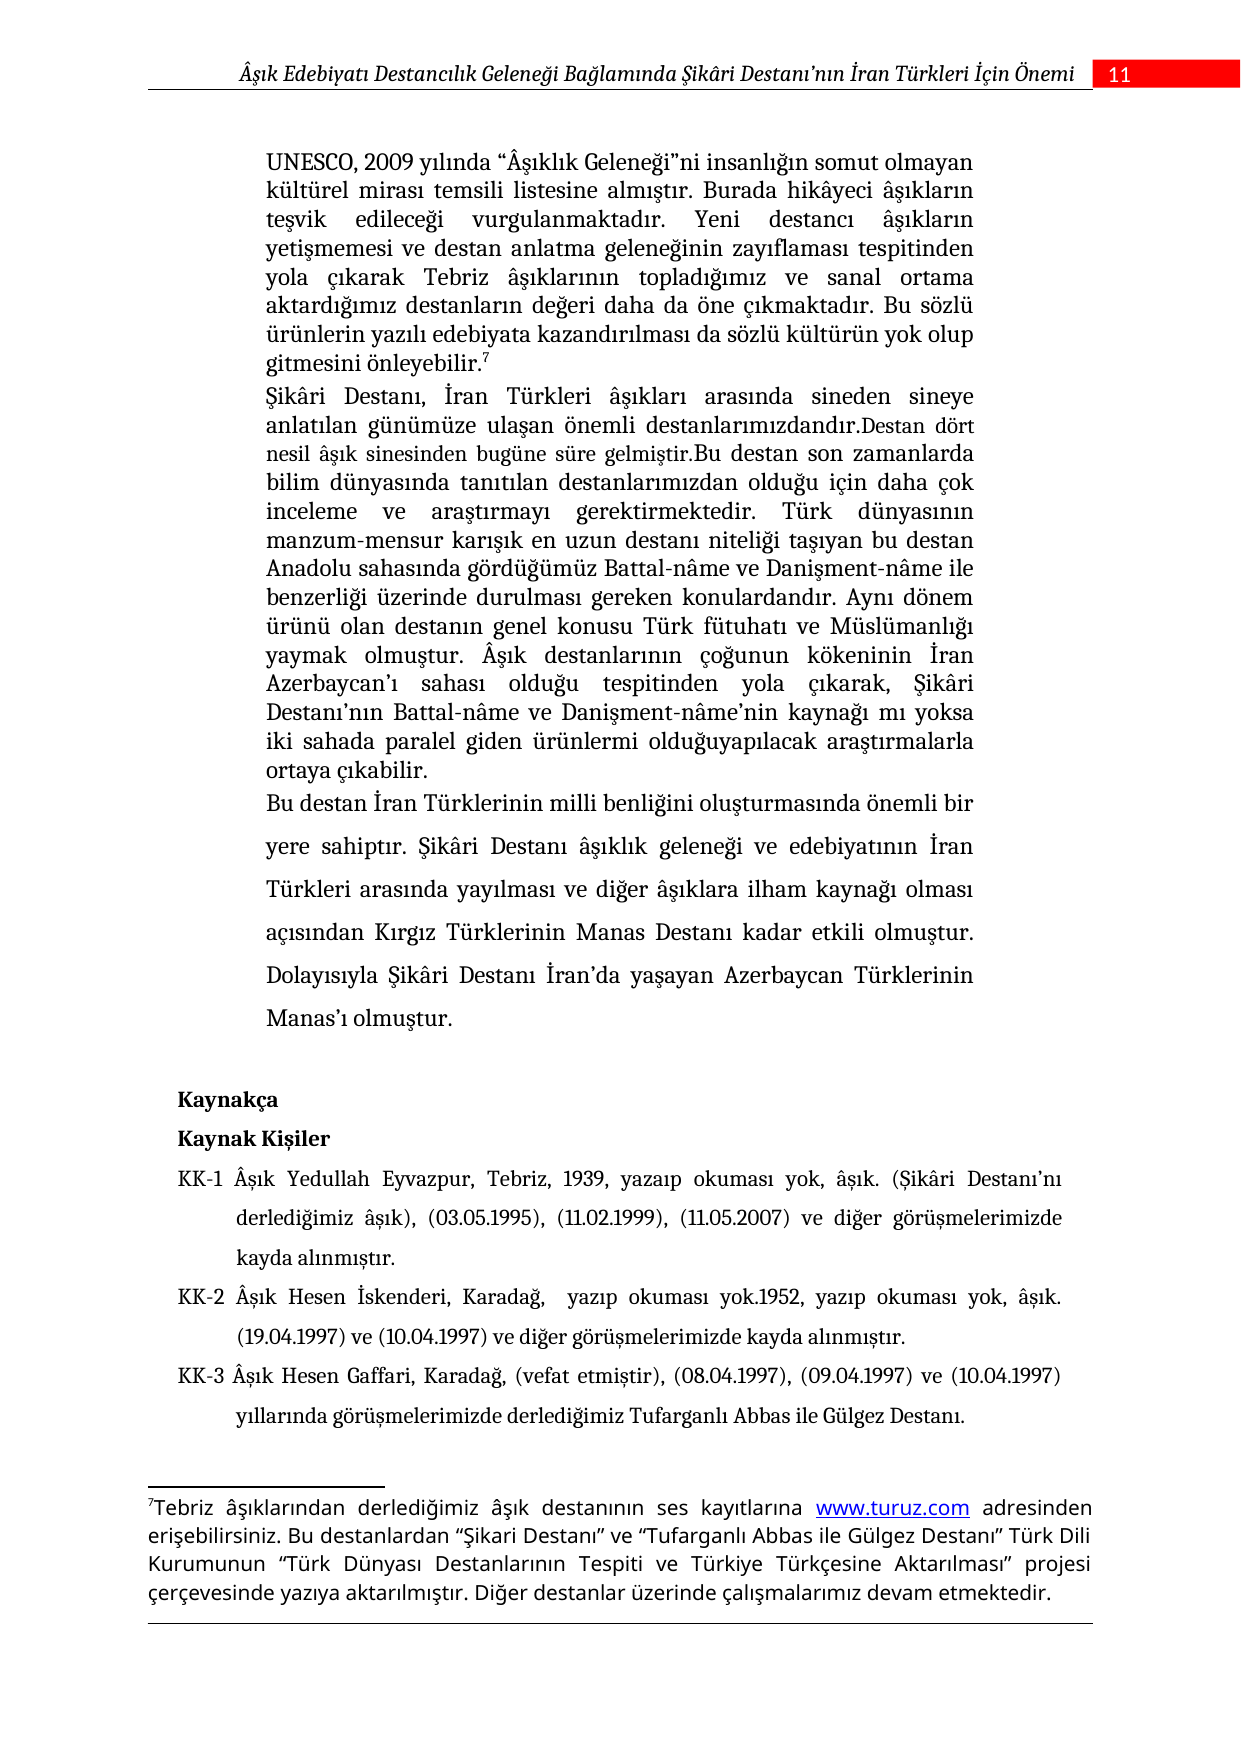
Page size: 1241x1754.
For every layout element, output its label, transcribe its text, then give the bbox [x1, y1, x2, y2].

text KK-1 Âşık Yedullah Eyvazpur, Tebriz, 1939, yazaıp okuması yok, âşık. (Şikâri Destanı’nı derlediğimiz âşık), (03.05.1995), (11.02.1999), (11.05.2007) ve diğer görüşmelerimizde kayda alınmıştır. [177, 1166, 1063, 1271]
text Kaynakça [177, 1087, 1063, 1113]
text UNESCO, 2009 yılında “Âşıklık Geleneği”ni insanlığın somut olmayan kültürel mirası temsili listesine almıştır. Burada hikâyeci âşıkların teşvik edileceği vurgulanmaktadır. Yeni destancı âşıkların yetişmemesi ve destan anlatma geleneğinin zayıflaması tespitinden yola çıkarak Tebriz âşıklarının topladığımız ve sanal ortama aktardığımız destanların değeri daha da öne çıkmaktadır. Bu sözlü ürünlerin yazılı edebiyata kazandırılması da sözlü kültürün yok olup gitmesini önleyebilir. [266, 148, 974, 378]
text Bu destan İran Türklerinin milli benliğini oluşturmasında önemli bir yere sahiptır. Şikâri Destanı âşıklık geleneği ‎ve edebiyatının İran Türkleri ‎arasında yayılması ve diğer âşıklara ilham kaynağı olması ‎açısından ‎Kırgız Türklerinin Manas Destanı kadar etkili olmuştur. Dolayısıyla ‎Şikâri Destanı ‎İran’da yaşayan Azerbaycan Türklerinin Manas’ı ‎olmuştur. [266, 788, 974, 1033]
text Kaynak Kişiler [177, 1126, 1063, 1152]
text Şikâri Destanı, İran Türkleri âşıkları arasında sineden sineye anlatılan günümüze ulaşan önemli destanlarımızdandır.Destan dört nesil âşık sinesinden bugüne süre gelmiştir.Bu destan son zamanlarda bilim dünyasında tanıtılan destanlarımızdan olduğu için daha çok inceleme ve araştırmayı gerektirmektedir. Türk dünyasının manzum-mensur karışık en uzun destanı niteliği taşıyan bu destan Anadolu sahasında gördüğümüz Battal-nâme ve Danişment-nâme ile benzerliği üzerinde durulması gereken konulardandır. Aynı dönem ürünü olan destanın genel konusu Türk fütuhatı ve Müslümanlığı yaymak olmuştur. Âşık destanlarının çoğunun kökeninin İran Azerbaycan’ı sahası olduğu tespitinden yola çıkarak, Şikâri Destanı’nın Battal-nâme ve Danişment-nâme’nin kaynağı mı yoksa iki sahada paralel giden ürünlermi olduğuyapılacak araştırmalarla ortaya çıkabilir. [266, 382, 974, 784]
text KK-3 Âşık Hesen Gaffari, Karadağ, (vefat etmiştir), (08.04.1997), (09.04.1997) ve (10.04.1997) yıllarında görüşmelerimizde derlediğimiz Tufarganlı Abbas ile Gülgez Destanı. [177, 1363, 1063, 1429]
text KK-2 Âşık Hesen İskenderi, Karadağ, yazıp okuması yok.1952, yazıp okuması yok, âşık. (19.04.1997) ve (10.04.1997) ve diğer görüşmelerimizde kayda alınmıştır. [177, 1284, 1063, 1350]
